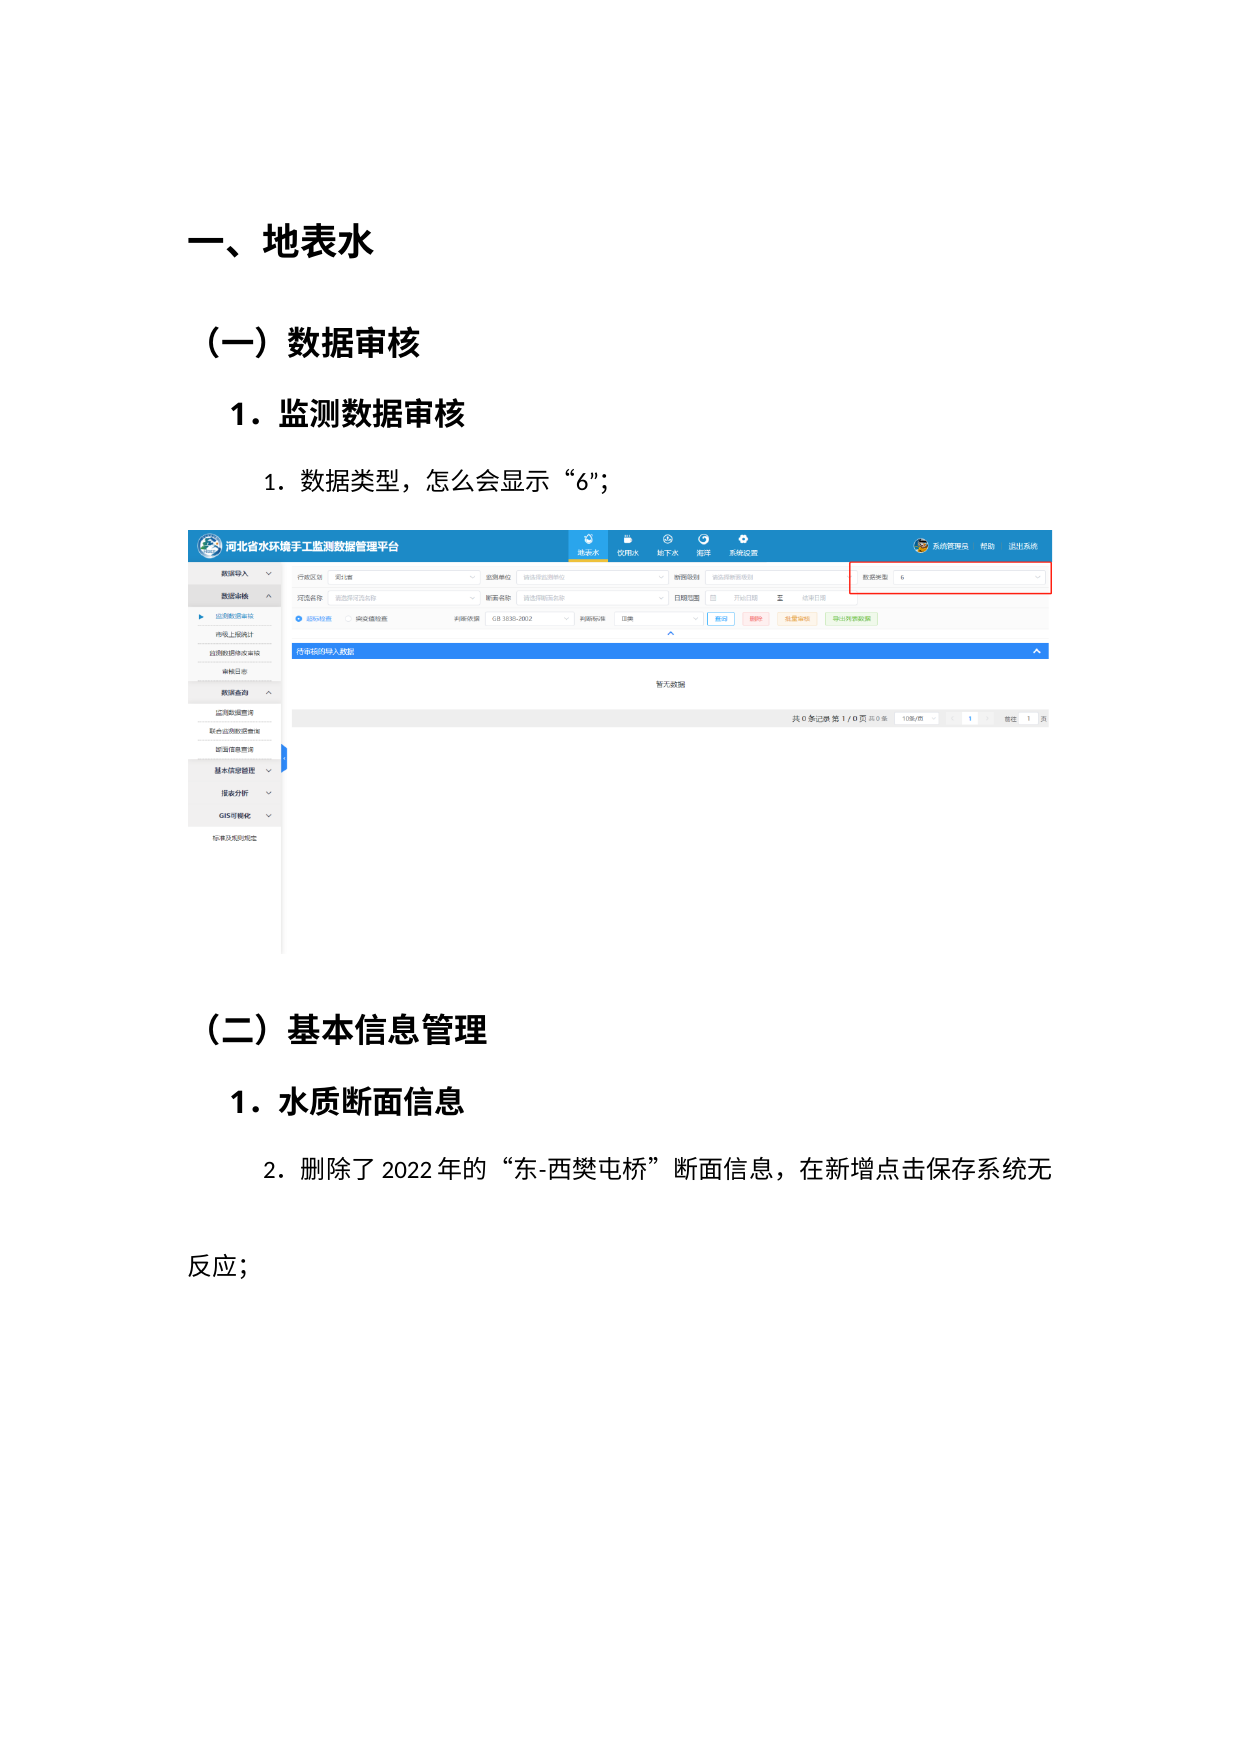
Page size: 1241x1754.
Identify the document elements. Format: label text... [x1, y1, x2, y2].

list 数据类型，怎么会显示“6”； [187, 447, 1053, 512]
subtitle 水质断面信息 [187, 1077, 1053, 1122]
picture [188, 530, 1053, 954]
subtitle 数据审核 [187, 316, 1053, 364]
list 删除了2022年的“东-西樊屯桥”断面信息，在新增点击保存系统无反应； [187, 1135, 1053, 1297]
subtitle 地表水 [187, 212, 1053, 266]
subtitle 基本信息管理 [187, 1003, 1053, 1052]
subtitle 监测数据审核 [187, 389, 1053, 435]
